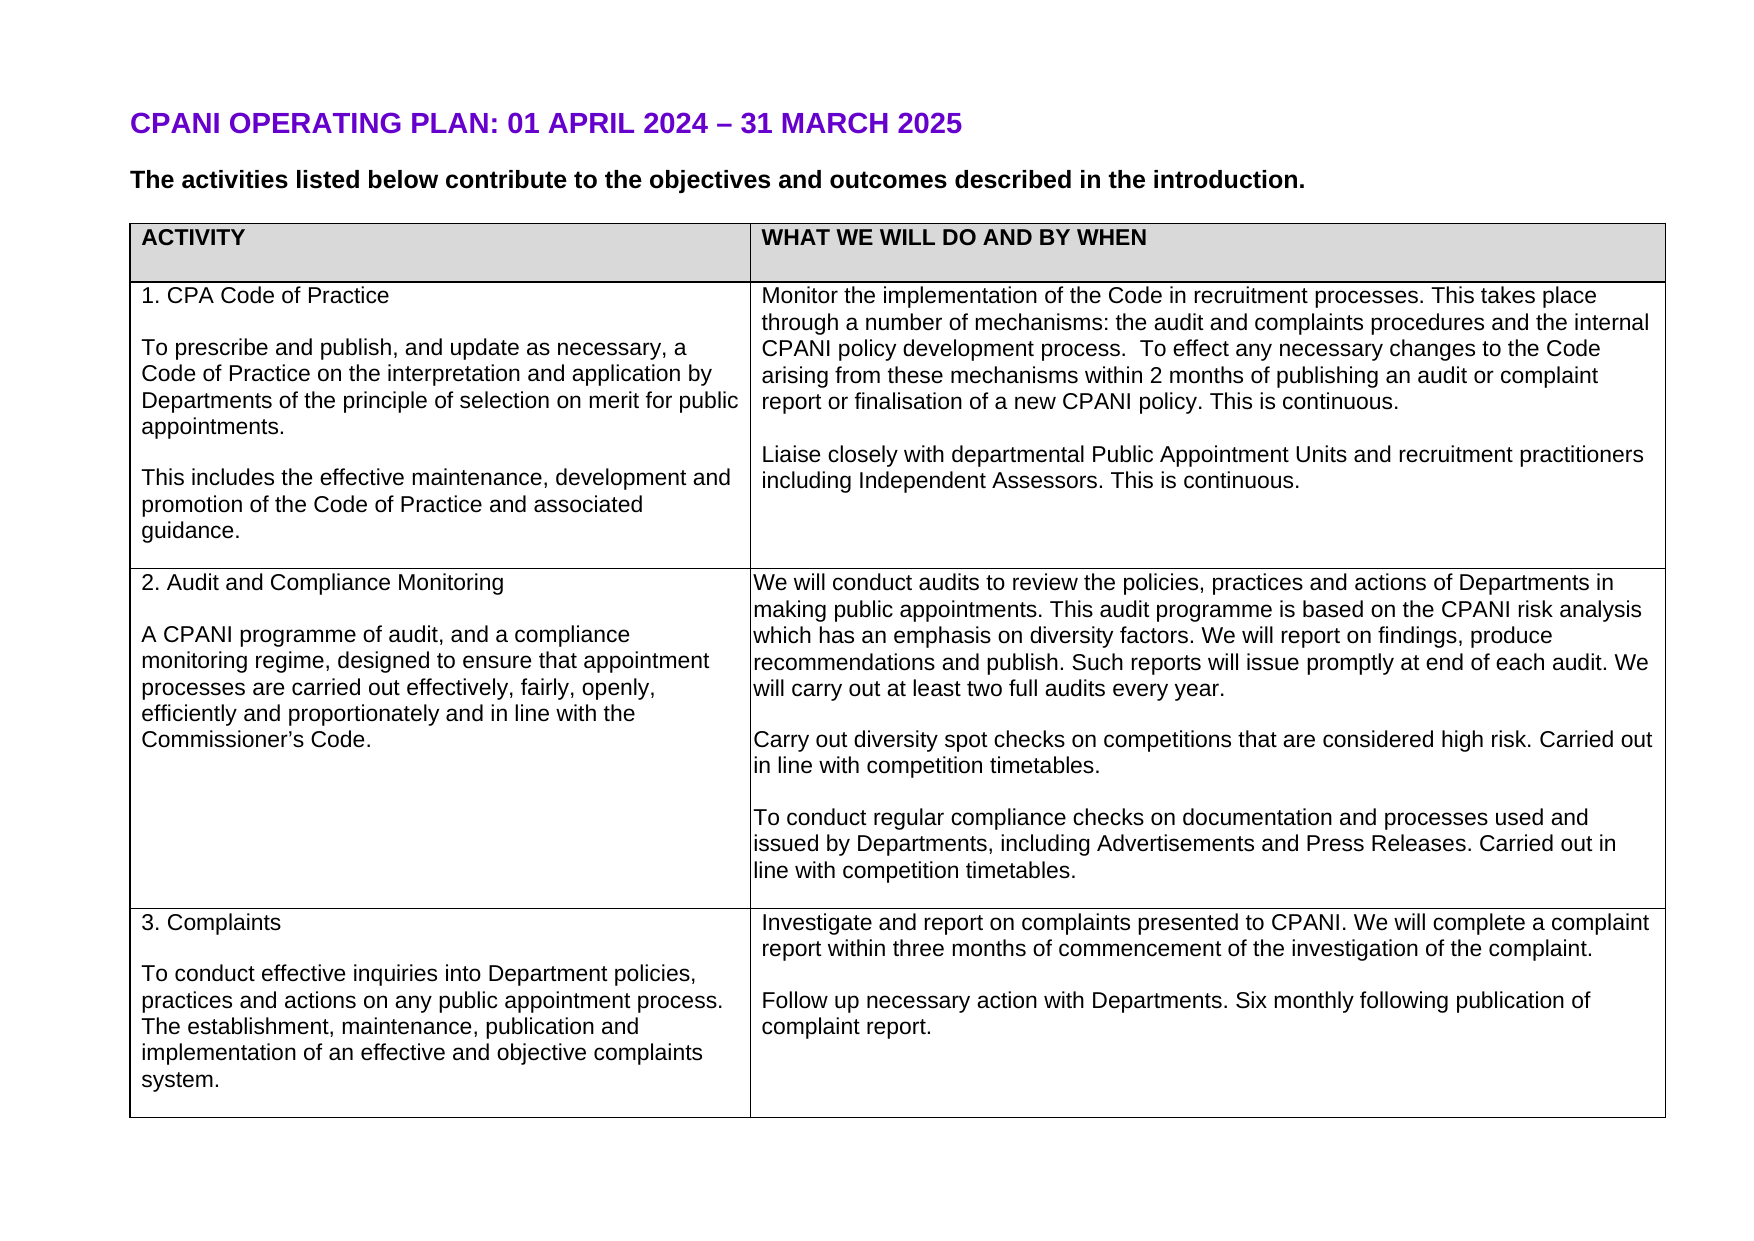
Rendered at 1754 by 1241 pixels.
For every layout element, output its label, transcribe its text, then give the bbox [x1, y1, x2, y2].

subtitle CPANI OPERATING PLAN: 01 APRIL 2024 – 31 MARCH 2025 [130, 106, 1624, 140]
table_header ACTIVITY [131, 224, 750, 281]
table_cell 2. Audit and Compliance Monitoring A CPANI programme of audit, and a compliance monitoring regime, designed to ensure that appointment processes are carried out effectively, fairly, openly, efficiently and proportionately and in line with the Commissioner’s Code. [131, 569, 750, 908]
table_cell 1. CPA Code of Practice To prescribe and publish, and update as necessary, a Code of Practice on the interpretation and application by Departments of the principle of selection on merit for public appointments. This includes the effective maintenance, development and promotion of the Code of Practice and associated guidance. [131, 283, 750, 568]
table_header WHAT WE WILL DO AND BY WHEN [751, 224, 1665, 281]
table_cell 3. Complaints To conduct effective inquiries into Department policies, practices and actions on any public appointment process. The establishment, maintenance, publication and implementation of an effective and objective complaints system. [131, 909, 750, 1117]
text The activities listed below contribute to the objectives and outcomes described in the introduction. [130, 165, 1624, 194]
table_cell Monitor the implementation of the Code in recruitment processes. This takes place through a number of mechanisms: the audit and complaints procedures and the internal CPANI policy development process. To effect any necessary changes to the Code arising from these mechanisms within 2 months of publishing an audit or complaint report or finalisation of a new CPANI policy. This is continuous. Liaise closely with departmental Public Appointment Units and recruitment practitioners including Independent Assessors. This is continuous. [751, 283, 1665, 568]
table_cell Investigate and report on complaints presented to CPANI. We will complete a complaint report within three months of commencement of the investigation of the complaint. Follow up necessary action with Departments. Six monthly following publication of complaint report. [751, 909, 1665, 1117]
table_cell We will conduct audits to review the policies, practices and actions of Departments in making public appointments. This audit programme is based on the CPANI risk analysis which has an emphasis on diversity factors. We will report on findings, produce recommendations and publish. Such reports will issue promptly at end of each audit. We will carry out at least two full audits every year. Carry out diversity spot checks on competitions that are considered high risk. Carried out in line with competition timetables. To conduct regular compliance checks on documentation and processes used and issued by Departments, including Advertisements and Press Releases. Carried out in line with competition timetables. [751, 569, 1665, 908]
